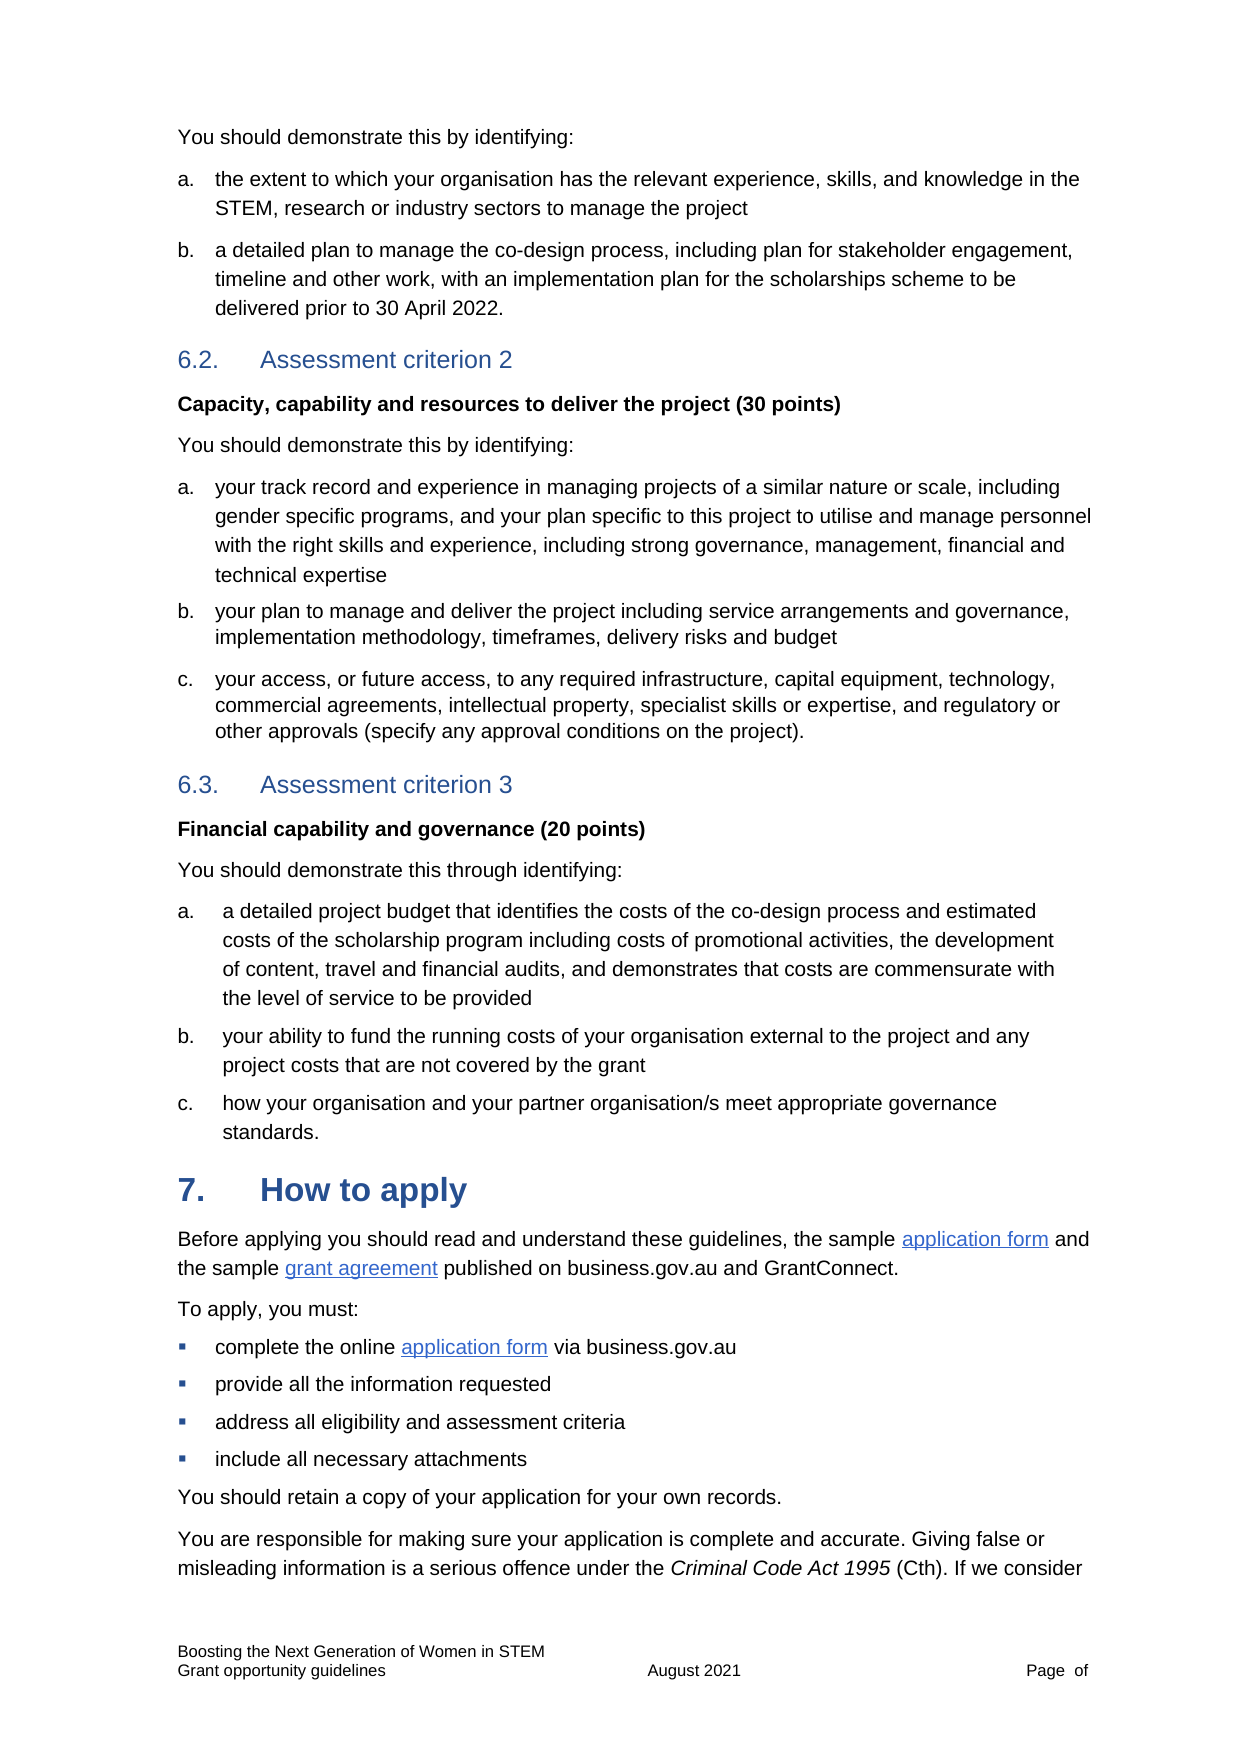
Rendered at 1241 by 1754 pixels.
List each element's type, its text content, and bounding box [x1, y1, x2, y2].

list your access, or future access, to any required infrastructure, capital equipment, technology, commercial agreements, intellectual property, specialist skills or expertise, and regulatory or other approvals (specify any approval conditions on the project). [177, 667, 1092, 743]
list a detailed project budget that identifies the costs of the co-design process and estimated costs of the scholarship program including costs of promotional activities, the development of content, travel and financial audits, and demonstrates that costs are commensurate with the level of service to be provided [177, 895, 1077, 1011]
text Financial capability and governance (20 points) [177, 811, 1092, 841]
list You should demonstrate this through identifying: [177, 853, 1092, 882]
list complete the online application form via business.gov.au [177, 1329, 1092, 1359]
list a detailed plan to manage the co-design process, including plan for stakeholder engagement, timeline and other work, with an implementation plan for the scholarships scheme to be delivered prior to 30 April 2022. [177, 232, 1092, 320]
list address all eligibility and assessment criteria [177, 1404, 1092, 1434]
list You should demonstrate this by identifying: [177, 428, 1092, 457]
list your track record and experience in managing projects of a similar nature or scale, including gender specific programs, and your plan specific to this project to utilise and manage personnel with the right skills and experience, including strong governance, management, financial and technical expertise [177, 470, 1092, 586]
list include all necessary attachments [177, 1442, 1092, 1471]
subtitle Assessment criterion 2 [177, 345, 1092, 374]
text Before applying you should read and understand these guidelines, the sample application form and the sample grant agreement published on business.gov.au and GrantConnect. [177, 1221, 1092, 1279]
text To apply, you must: [177, 1292, 1092, 1321]
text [177, 1521, 1092, 1579]
list your ability to fund the running costs of your organisation external to the project and any project costs that are not covered by the grant [177, 1020, 1085, 1078]
list the extent to which your organisation has the relevant experience, skills, and knowledge in the STEM, research or industry sectors to manage the project [177, 161, 1092, 220]
subtitle How to apply [177, 1170, 1092, 1209]
text You should retain a copy of your application for your own records. [177, 1479, 1092, 1509]
list provide all the information requested [177, 1367, 1092, 1396]
text Capacity, capability and resources to deliver the project (30 points) [177, 386, 1092, 416]
list You should demonstrate this by identifying: [177, 120, 1092, 149]
subtitle Assessment criterion 3 [177, 770, 1092, 799]
list your plan to manage and deliver the project including service arrangements and governance, implementation methodology, timeframes, delivery risks and budget [177, 599, 1092, 649]
list how your organisation and your partner organisation/s meet appropriate governance standards. [177, 1087, 1085, 1145]
